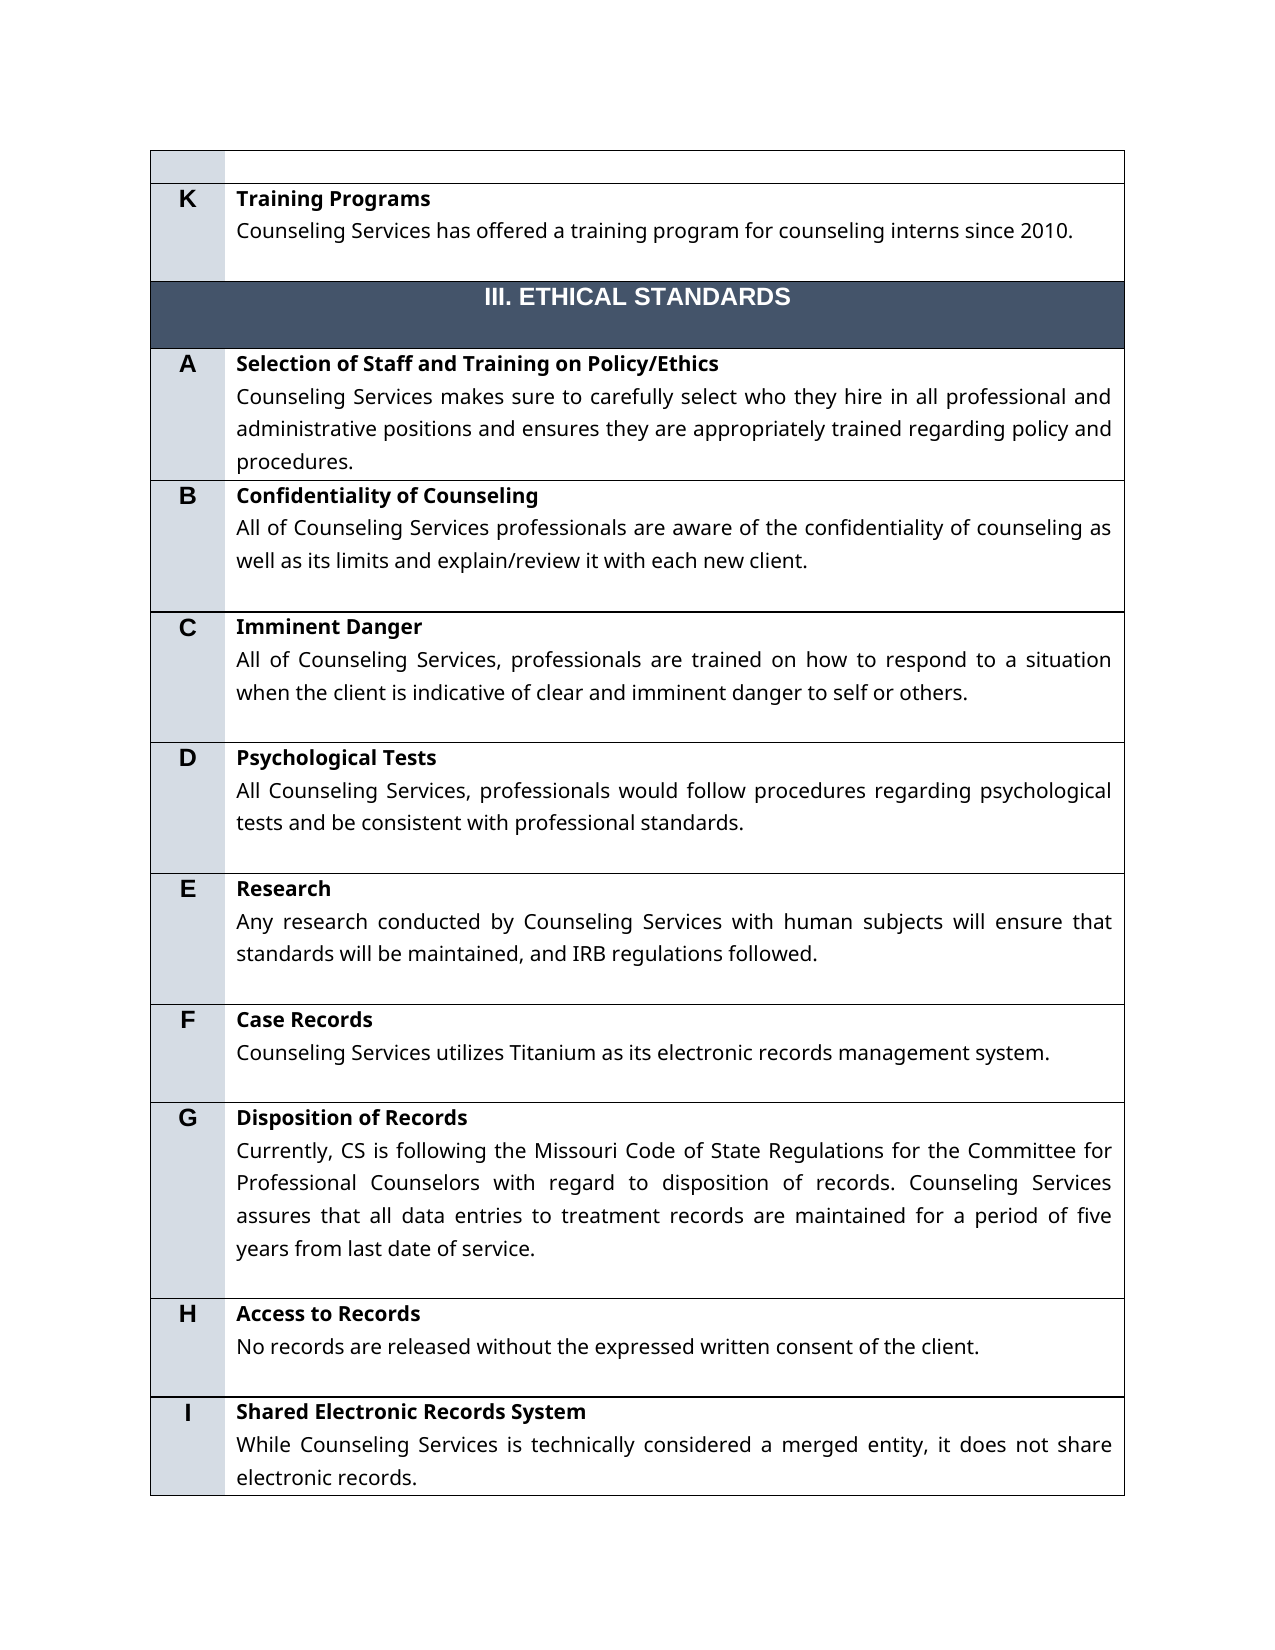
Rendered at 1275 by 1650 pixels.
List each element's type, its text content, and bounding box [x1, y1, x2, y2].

table_cell C [151, 613, 225, 742]
table_cell E [151, 874, 225, 1004]
table_cell A [151, 349, 225, 480]
table_cell Case Records Counseling Services utilizes Titanium as its electronic records management system. [225, 1005, 1124, 1102]
table_cell III. ETHICAL STANDARDS [151, 282, 1124, 348]
table_cell G [151, 1103, 225, 1298]
table_cell Selection of Staff and Training on Policy/Ethics Counseling Services makes sure to carefully select who they hire in all professional and administrative positions and ensures they are appropriately trained regarding policy and procedures. [225, 349, 1124, 480]
table_cell Training Programs Counseling Services has offered a training program for counseling interns since 2010. [225, 184, 1124, 281]
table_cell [225, 151, 1124, 183]
table_cell I [151, 1398, 225, 1495]
table_cell Psychological Tests All Counseling Services, professionals would follow procedures regarding psychological tests and be consistent with professional standards. [225, 743, 1124, 873]
table_cell Disposition of Records Currently, CS is following the Missouri Code of State Regulations for the Committee for Professional Counselors with regard to disposition of records. Counseling Services assures that all data entries to treatment records are maintained for a period of five years from last date of service. [225, 1103, 1124, 1298]
table_cell D [151, 743, 225, 873]
table_cell Shared Electronic Records System While Counseling Services is technically considered a merged entity, it does not share electronic records. [225, 1398, 1124, 1495]
table_cell Imminent Danger All of Counseling Services, professionals are trained on how to respond to a situation when the client is indicative of clear and imminent danger to self or others. [225, 613, 1124, 742]
table_cell K [151, 184, 225, 281]
table_cell Access to Records No records are released without the expressed written consent of the client. [225, 1299, 1124, 1396]
table_cell H [151, 1299, 225, 1396]
table_cell Research Any research conducted by Counseling Services with human subjects will ensure that standards will be maintained, and IRB regulations followed. [225, 874, 1124, 1004]
table_cell F [151, 1005, 225, 1102]
table_cell J [151, 151, 225, 183]
table_cell B [151, 481, 225, 611]
table_cell Confidentiality of Counseling All of Counseling Services professionals are aware of the confidentiality of counseling as well as its limits and explain/review it with each new client. [225, 481, 1124, 611]
